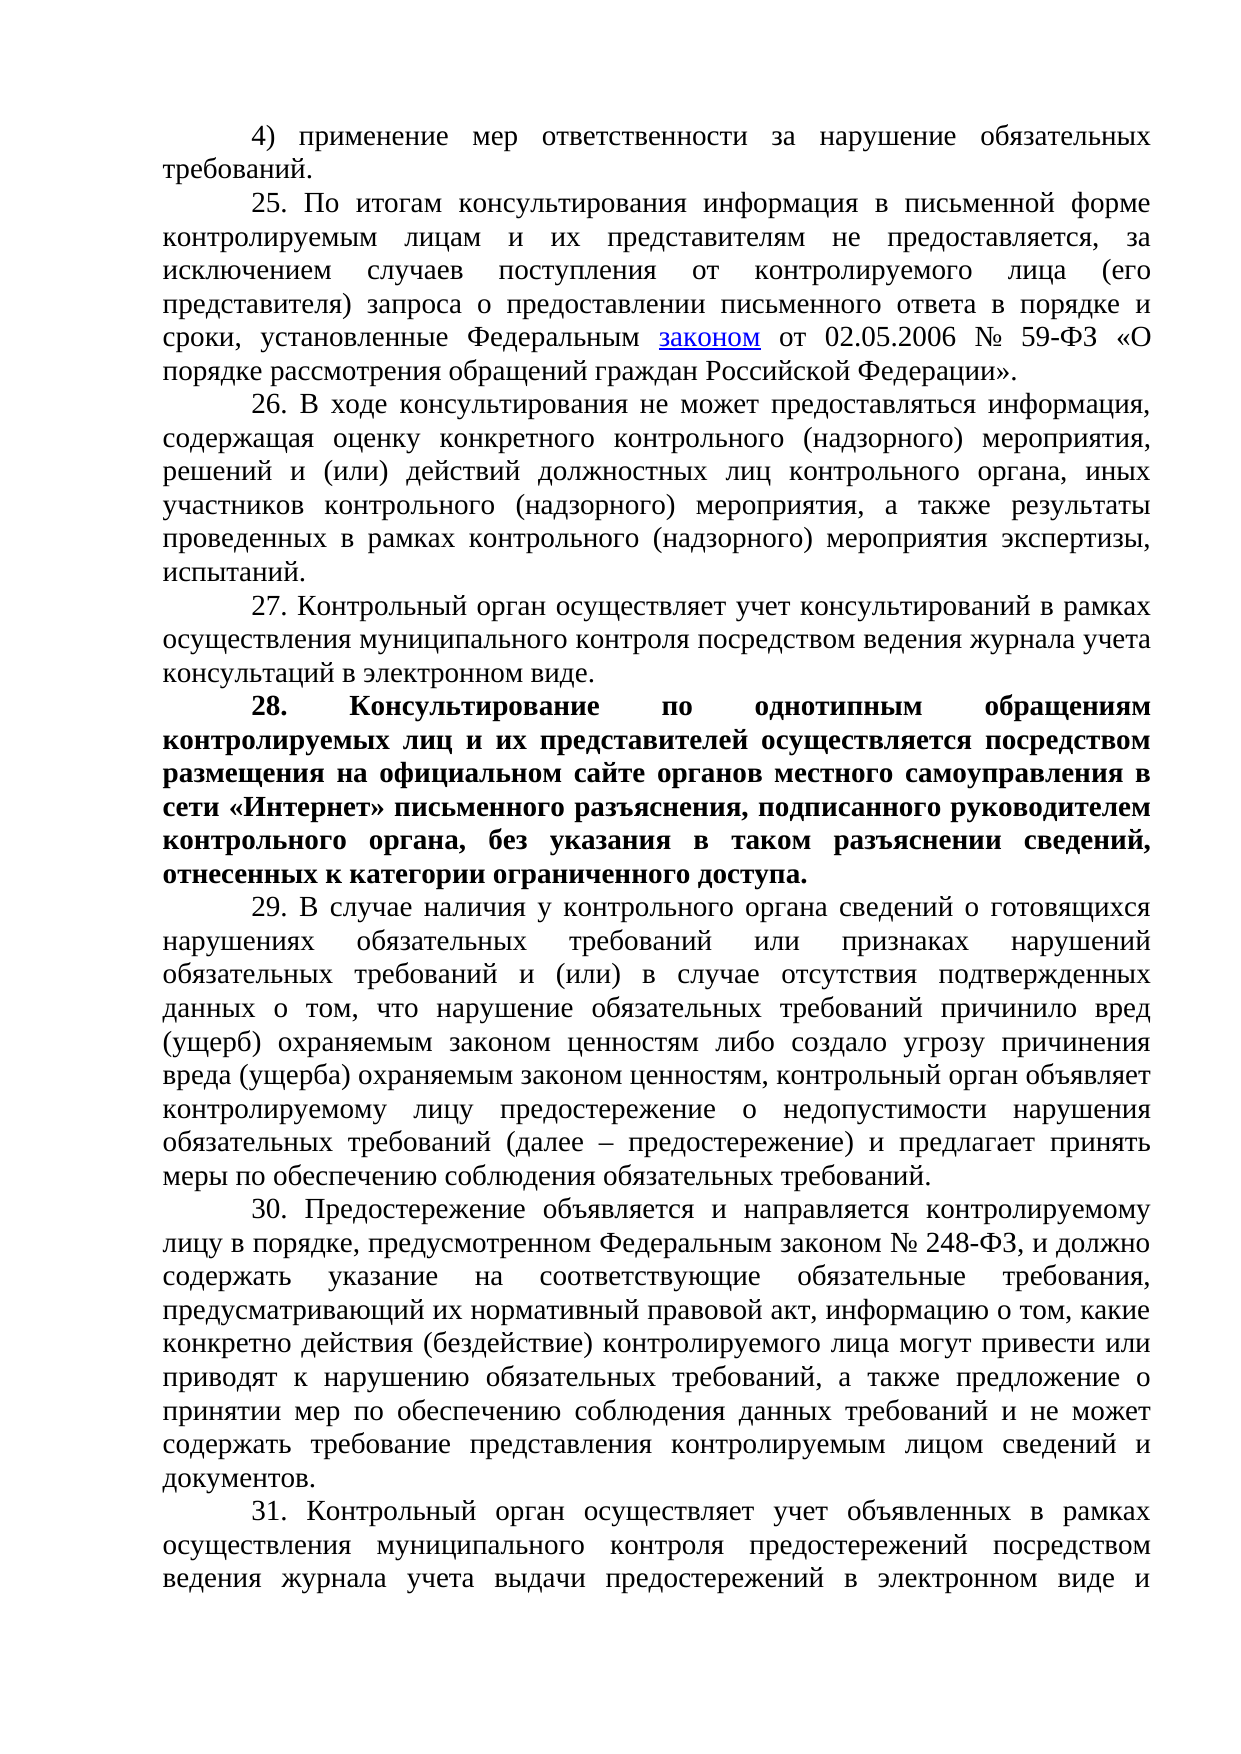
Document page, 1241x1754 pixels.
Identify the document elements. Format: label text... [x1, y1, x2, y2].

text 29. В случае наличия у контрольного органа сведений о готовящихся нарушениях обязательных требований или признаках нарушений обязательных требований и (или) в случае отсутствия подтвержденных данных о том, что нарушение обязательных требований причинило вред (ущерб) охраняемым законом ценностям либо создало угрозу причинения вреда (ущерба) охраняемым законом ценностям, контрольный орган объявляет контролируемому лицу предостережение о недопустимости нарушения обязательных требований (далее – предостережение) и предлагает принять меры по обеспечению соблюдения обязательных требований. [162, 889, 1152, 1191]
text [162, 1493, 1152, 1594]
text 25. По итогам консультирования информация в письменной форме контролируемым лицам и их представителям не предоставляется, за исключением случаев поступления от контролируемого лица (его представителя) запроса о предоставлении письменного ответа в порядке и сроки, установленные Федеральным законом от 02.05.2006 № 59-ФЗ «О порядке рассмотрения обращений граждан Российской Федерации». [162, 185, 1152, 386]
text 30. Предостережение объявляется и направляется контролируемому лицу в порядке, предусмотренном Федеральным законом № 248-ФЗ, и должно содержать указание на соответствующие обязательные требования, предусматривающий их нормативный правовой акт, информацию о том, какие конкретно действия (бездействие) контролируемого лица могут привести или приводят к нарушению обязательных требований, а также предложение о принятии мер по обеспечению соблюдения данных требований и не может содержать требование представления контролируемым лицом сведений и документов. [162, 1191, 1152, 1493]
text 4) применение мер ответственности за нарушение обязательных требований. [162, 118, 1152, 185]
text 28. Консультирование по однотипным обращениям контролируемых лиц и их представителей осуществляется посредством размещения на официальном сайте органов местного самоуправления в сети «Интернет» письменного разъяснения, подписанного руководителем контрольного органа, без указания в таком разъяснении сведений, отнесенных к категории ограниченного доступа. [162, 688, 1152, 889]
text 26. В ходе консультирования не может предоставляться информация, содержащая оценку конкретного контрольного (надзорного) мероприятия, решений и (или) действий должностных лиц контрольного органа, иных участников контрольного (надзорного) мероприятия, а также результаты проведенных в рамках контрольного (надзорного) мероприятия экспертизы, испытаний. [162, 386, 1152, 588]
text 27. Контрольный орган осуществляет учет консультирований в рамках осуществления муниципального контроля посредством ведения журнала учета консультаций в электронном виде. [162, 588, 1152, 688]
